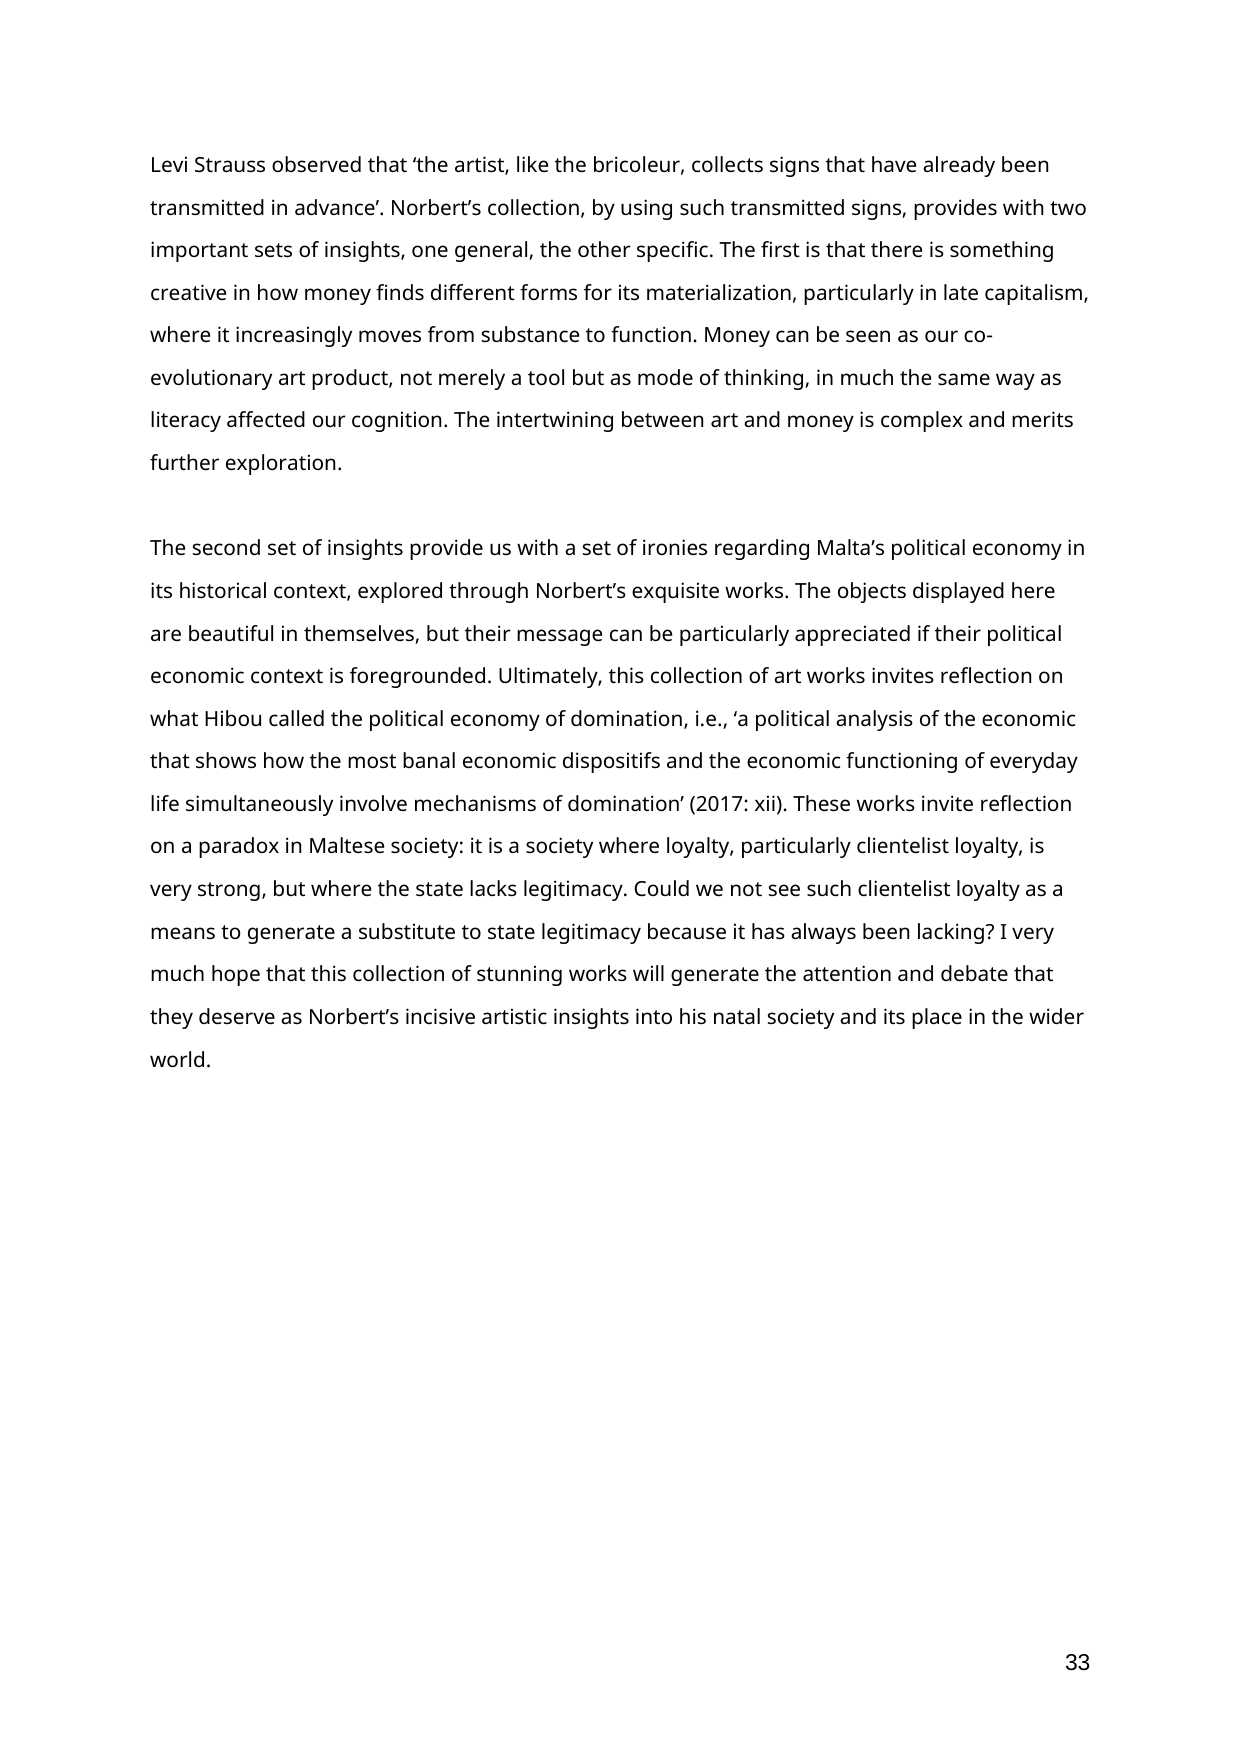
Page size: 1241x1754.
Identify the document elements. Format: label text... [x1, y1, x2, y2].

text The second set of insights provide us with a set of ironies regarding Malta’s political economy in its historical context, explored through Norbert’s exquisite works. The objects displayed here are beautiful in themselves, but their message can be particularly appreciated if their political economic context is foregrounded. Ultimately, this collection of art works invites reflection on what Hibou called the political economy of domination, i.e., ‘a political analysis of the economic that shows how the most banal economic dispositifs and the economic functioning of everyday life simultaneously involve mechanisms of domination’ (2017: xii). These works invite reflection on a paradox in Maltese society: it is a society where loyalty, particularly clientelist loyalty, is very strong, but where the state lacks legitimacy. Could we not see such clientelist loyalty as a means to generate a substitute to state legitimacy because it has always been lacking? I very much hope that this collection of stunning works will generate the attention and debate that they deserve as Norbert’s incisive artistic insights into his natal society and its place in the wider world. [150, 533, 1090, 1073]
text Levi Strauss observed that ‘the artist, like the bricoleur, collects signs that have already been transmitted in advance’. Norbert’s collection, by using such transmitted signs, provides with two important sets of insights, one general, the other specific. The first is that there is something creative in how money finds different forms for its materialization, particularly in late capitalism, where it increasingly moves from substance to function. Money can be seen as our co-evolutionary art product, not merely a tool but as mode of thinking, in much the same way as literacy affected our cognition. The intertwining between art and money is complex and merits further exploration. [150, 150, 1090, 477]
